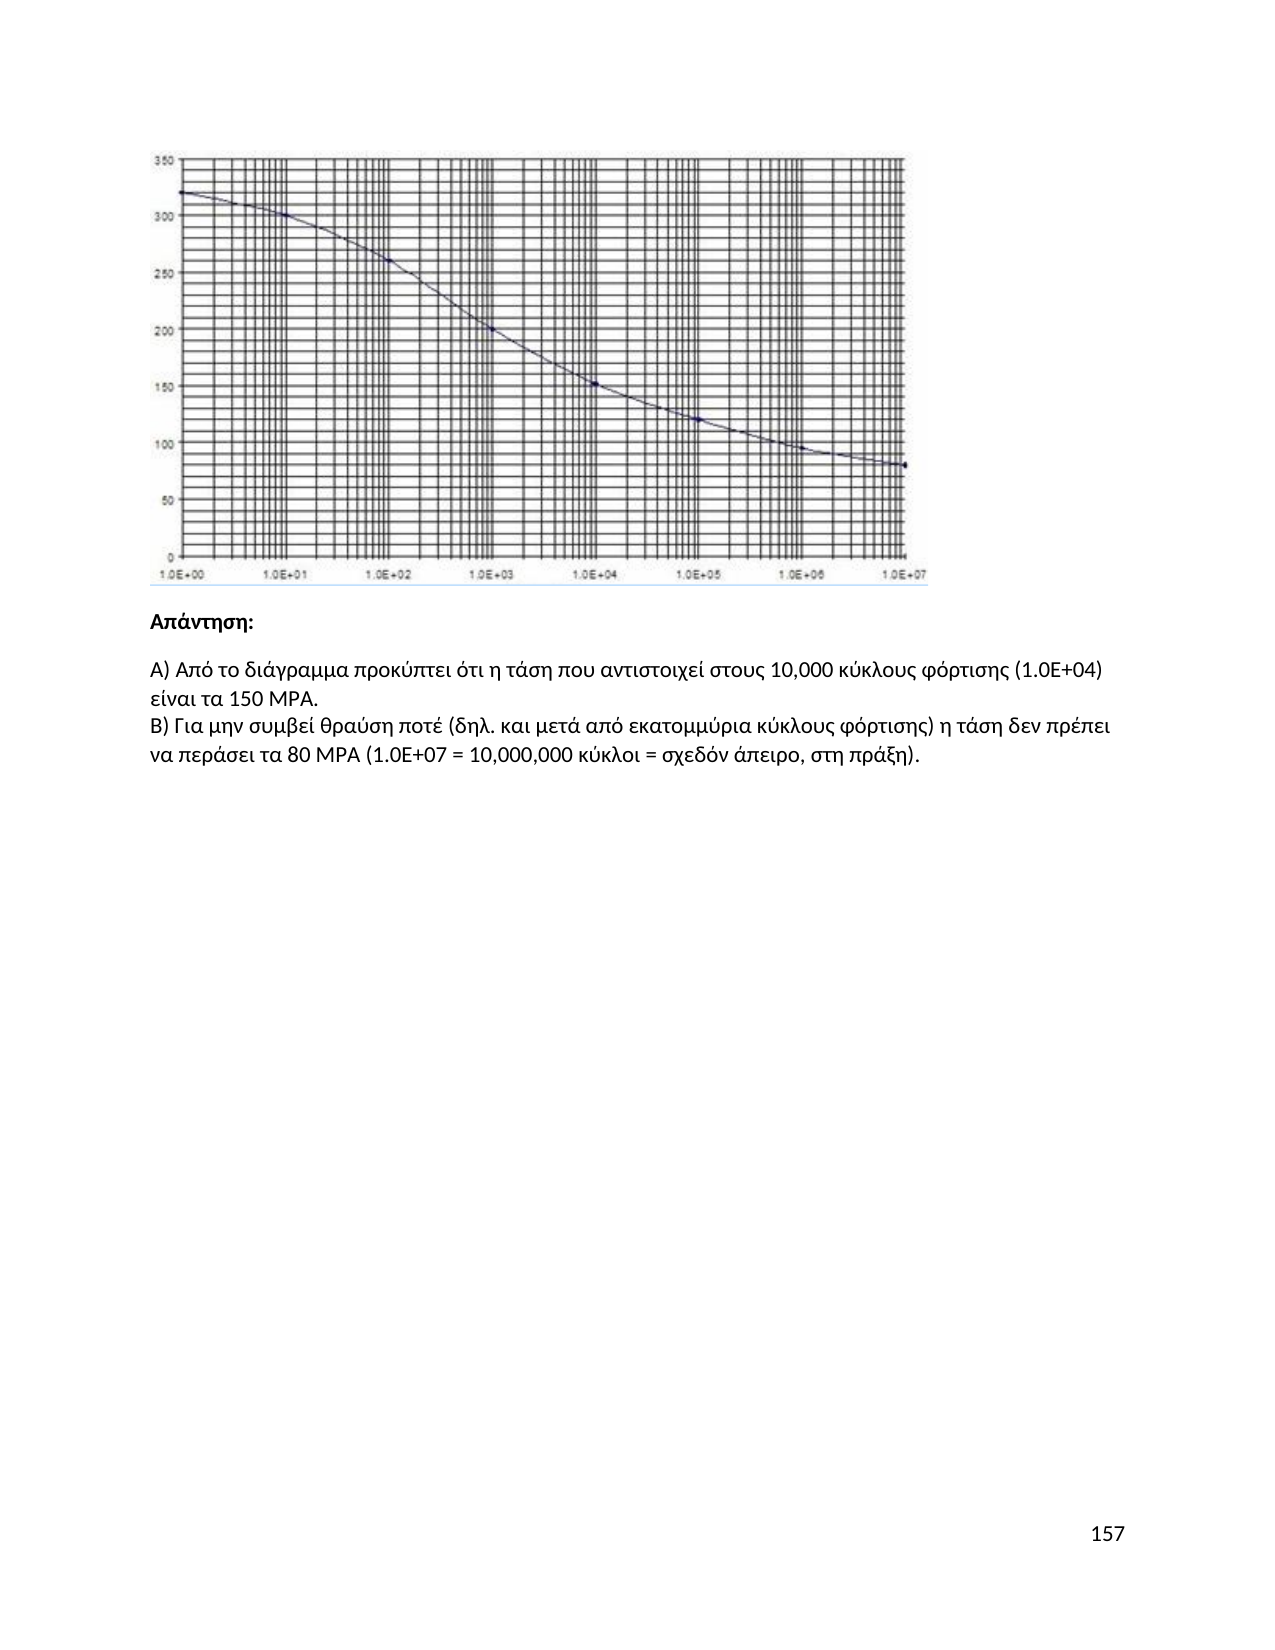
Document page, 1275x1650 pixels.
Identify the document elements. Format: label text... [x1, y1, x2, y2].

picture [150, 150, 929, 586]
text Απάντηση: [150, 607, 1125, 635]
text Α) Από το διάγραμμα προκύπτει ότι η τάση που αντιστοιχεί στους 10,000 κύκλους φόρτισης (1.0Ε+04) είναι τα 150 ΜΡΑ. Β) Για μην συμβεί θραύση ποτέ (δηλ. και μετά από εκατομμύρια κύκλους φόρτισης) η τάση δεν πρέπει να περάσει τα 80 ΜΡΑ (1.0Ε+07 = 10,000,000 κύκλοι = σχεδόν άπειρο, στη πράξη). [150, 656, 1125, 768]
